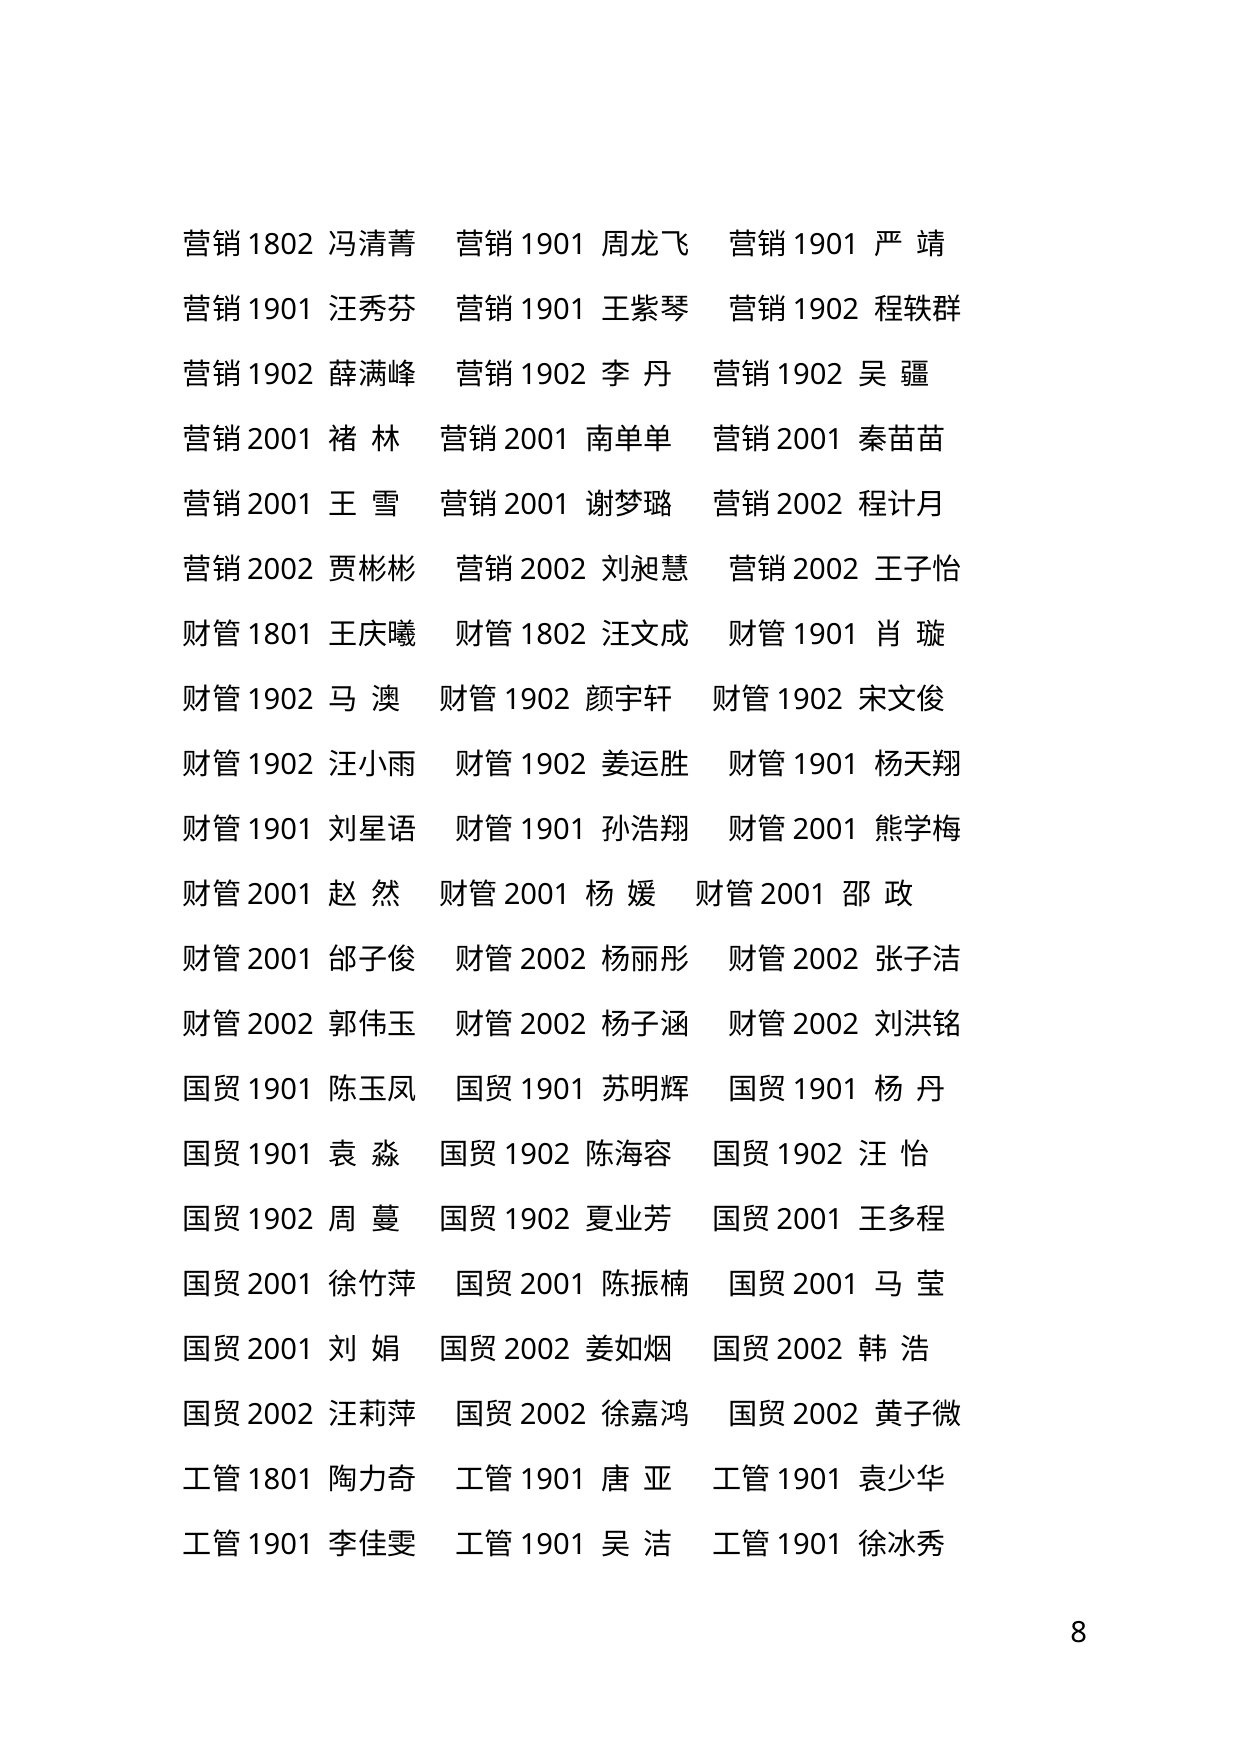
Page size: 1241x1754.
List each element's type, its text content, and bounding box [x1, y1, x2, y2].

text 国贸1901 陈玉凤 国贸1901 苏明辉 国贸1901 杨 丹 [153, 1054, 1087, 1119]
text 营销1901 汪秀芬 营销1901 王紫琴 营销1902 程轶群 [153, 274, 1087, 339]
text 营销2001 褚 林 营销2001 南单单 营销2001 秦苗苗 [153, 404, 1087, 469]
text 工管1901 李佳雯 工管1901 吴 洁 工管1901 徐冰秀 [153, 1509, 1087, 1574]
text 财管1902 马 澳 财管1902 颜宇轩 财管1902 宋文俊 [153, 664, 1087, 729]
text 营销1802 冯清菁 营销1901 周龙飞 营销1901 严 靖 [153, 209, 1087, 274]
text 财管2002 郭伟玉 财管2002 杨子涵 财管2002 刘洪铭 [153, 989, 1087, 1054]
text 国贸2001 徐竹萍 国贸2001 陈振楠 国贸2001 马 莹 [153, 1249, 1087, 1314]
text 国贸2002 汪莉萍 国贸2002 徐嘉鸿 国贸2002 黄子微 [153, 1379, 1087, 1444]
text 工管1801 陶力奇 工管1901 唐 亚 工管1901 袁少华 [153, 1444, 1087, 1509]
text 财管2001 赵 然 财管2001 杨 媛 财管2001 邵 政 [153, 859, 1087, 924]
text 营销2001 王 雪 营销2001 谢梦璐 营销2002 程计月 [153, 469, 1087, 534]
text 财管1901 刘星语 财管1901 孙浩翔 财管2001 熊学梅 [153, 794, 1087, 859]
text 营销2002 贾彬彬 营销2002 刘昶慧 营销2002 王子怡 [153, 534, 1087, 599]
text 国贸2001 刘 娟 国贸2002 姜如烟 国贸2002 韩 浩 [153, 1314, 1087, 1379]
text 国贸1902 周 蔓 国贸1902 夏业芳 国贸2001 王多程 [153, 1184, 1087, 1249]
text 财管2001 邰子俊 财管2002 杨丽彤 财管2002 张子洁 [153, 924, 1087, 989]
text 营销1902 薛满峰 营销1902 李 丹 营销1902 吴 疆 [153, 339, 1087, 404]
text 财管1801 王庆曦 财管1802 汪文成 财管1901 肖 璇 [153, 599, 1087, 664]
text 财管1902 汪小雨 财管1902 姜运胜 财管1901 杨天翔 [153, 729, 1087, 794]
text 国贸1901 袁 淼 国贸1902 陈海容 国贸1902 汪 怡 [153, 1119, 1087, 1184]
